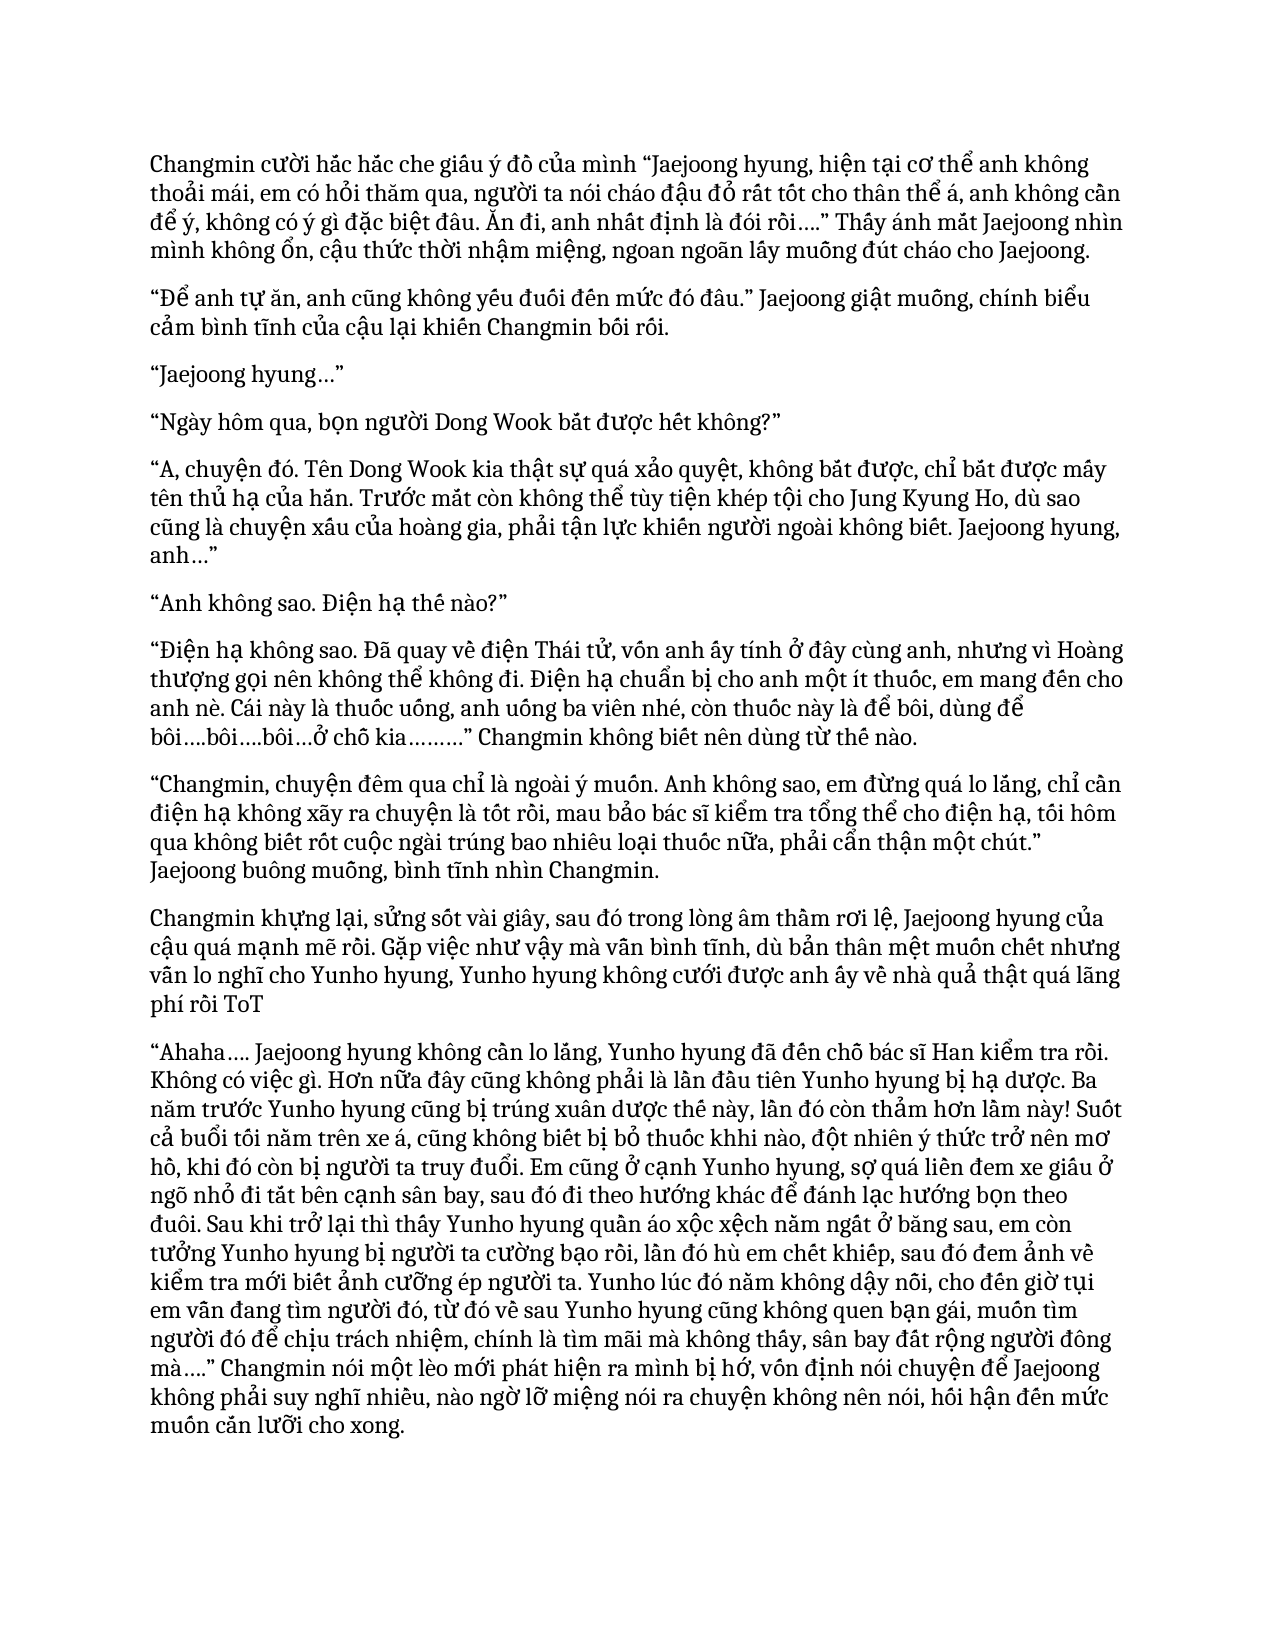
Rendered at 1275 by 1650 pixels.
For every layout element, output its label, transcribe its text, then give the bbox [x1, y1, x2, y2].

text “Anh không sao. Điện hạ thế nào?” [150, 589, 1125, 617]
text “A, chuyện đó. Tên Dong Wook kia thật sự quá xảo quyệt, không bắt được, chỉ bắt được mấy tên thủ hạ của hắn. Trước mắt còn không thể tùy tiện khép tội cho Jung Kyung Ho, dù sao cũng là chuyện xấu của hoàng gia, phải tận lực khiến người ngoài không biết. Jaejoong hyung, anh…” [150, 455, 1125, 570]
text “Changmin, chuyện đêm qua chỉ là ngoài ý muốn. Anh không sao, em đừng quá lo lắng, chỉ cần điện hạ không xãy ra chuyện là tốt rồi, mau bảo bác sĩ kiểm tra tổng thể cho điện hạ, tối hôm qua không biết rốt cuộc ngài trúng bao nhiêu loại thuốc nữa, phải cẩn thận một chút.” Jaejoong buông muỗng, bình tĩnh nhìn Changmin. [150, 770, 1125, 885]
text “Điện hạ không sao. Đã quay về điện Thái tử, vốn anh ấy tính ở đây cùng anh, nhưng vì Hoàng thượng gọi nên không thể không đi. Điện hạ chuẩn bị cho anh một ít thuốc, em mang đến cho anh nè. Cái này là thuốc uống, anh uống ba viên nhé, còn thuốc này là để bôi, dùng để bôi….bôi….bôi…ở chỗ kia………” Changmin không biết nên dùng từ thế nào. [150, 636, 1125, 751]
text “Để anh tự ăn, anh cũng không yếu đuối đến mức đó đâu.” Jaejoong giật muỗng, chính biểu cảm bình tĩnh của cậu lại khiến Changmin bối rối. [150, 284, 1125, 341]
text Changmin cười hắc hắc che giấu ý đồ của mình “Jaejoong hyung, hiện tại cơ thể anh không thoải mái, em có hỏi thăm qua, người ta nói cháo đậu đỏ rất tốt cho thân thể á, anh không cần để ý, không có ý gì đặc biệt đâu. Ăn đi, anh nhất định là đói rồi….” Thấy ánh mắt Jaejoong nhìn mình không ổn, cậu thức thời nhậm miệng, ngoan ngoãn lấy muỗng đút cháo cho Jaejoong. [150, 150, 1125, 265]
text Changmin khựng lại, sửng sốt vài giây, sau đó trong lòng âm thầm rơi lệ, Jaejoong hyung của cậu quá mạnh mẽ rồi. Gặp việc như vậy mà vẫn bình tĩnh, dù bản thân mệt muốn chết nhưng vẫn lo nghĩ cho Yunho hyung, Yunho hyung không cưới được anh ấy về nhà quả thật quá lãng phí rồi ToT [150, 904, 1125, 1019]
text “Jaejoong hyung…” [150, 360, 1125, 389]
text “Ahaha…. Jaejoong hyung không cần lo lắng, Yunho hyung đã đến chỗ bác sĩ Han kiểm tra rồi. Không có việc gì. Hơn nữa đây cũng không phải là lần đầu tiên Yunho hyung bị hạ dược. Ba năm trước Yunho hyung cũng bị trúng xuân dược thế này, lần đó còn thảm hơn lầm này! Suốt cả buổi tối nằm trên xe á, cũng không biết bị bỏ thuốc khhi nào, đột nhiên ý thức trở nên mơ hồ, khi đó còn bị người ta truy đuổi. Em cũng ở cạnh Yunho hyung, sợ quá liền đem xe giấu ở ngõ nhỏ đi tắt bên cạnh sân bay, sau đó đi theo hướng khác để đánh lạc hướng bọn theo đuôi. Sau khi trở lại thì thấy Yunho hyung quần áo xộc xệch nằm ngất ở băng sau, em còn tưởng Yunho hyung bị người ta cường bạo rồi, lần đó hù em chết khiếp, sau đó đem ảnh về kiểm tra mới biết ảnh cưỡng ép người ta. Yunho lúc đó nằm không dậy nỗi, cho đến giờ tụi em vẫn đang tìm người đó, từ đó về sau Yunho hyung cũng không quen bạn gái, muốn tìm người đó để chịu trách nhiệm, chính là tìm mãi mà không thấy, sân bay đất rộng người đông mà….” Changmin nói một lèo mới phát hiện ra mình bị hớ, vốn định nói chuyện để Jaejoong không phải suy nghĩ nhiều, nào ngờ lỡ miệng nói ra chuyện không nên nói, hối hận đến mức muốn cắn lưỡi cho xong. [150, 1037, 1125, 1440]
text “Ngày hôm qua, bọn người Dong Wook bắt được hết không?” [150, 407, 1125, 436]
